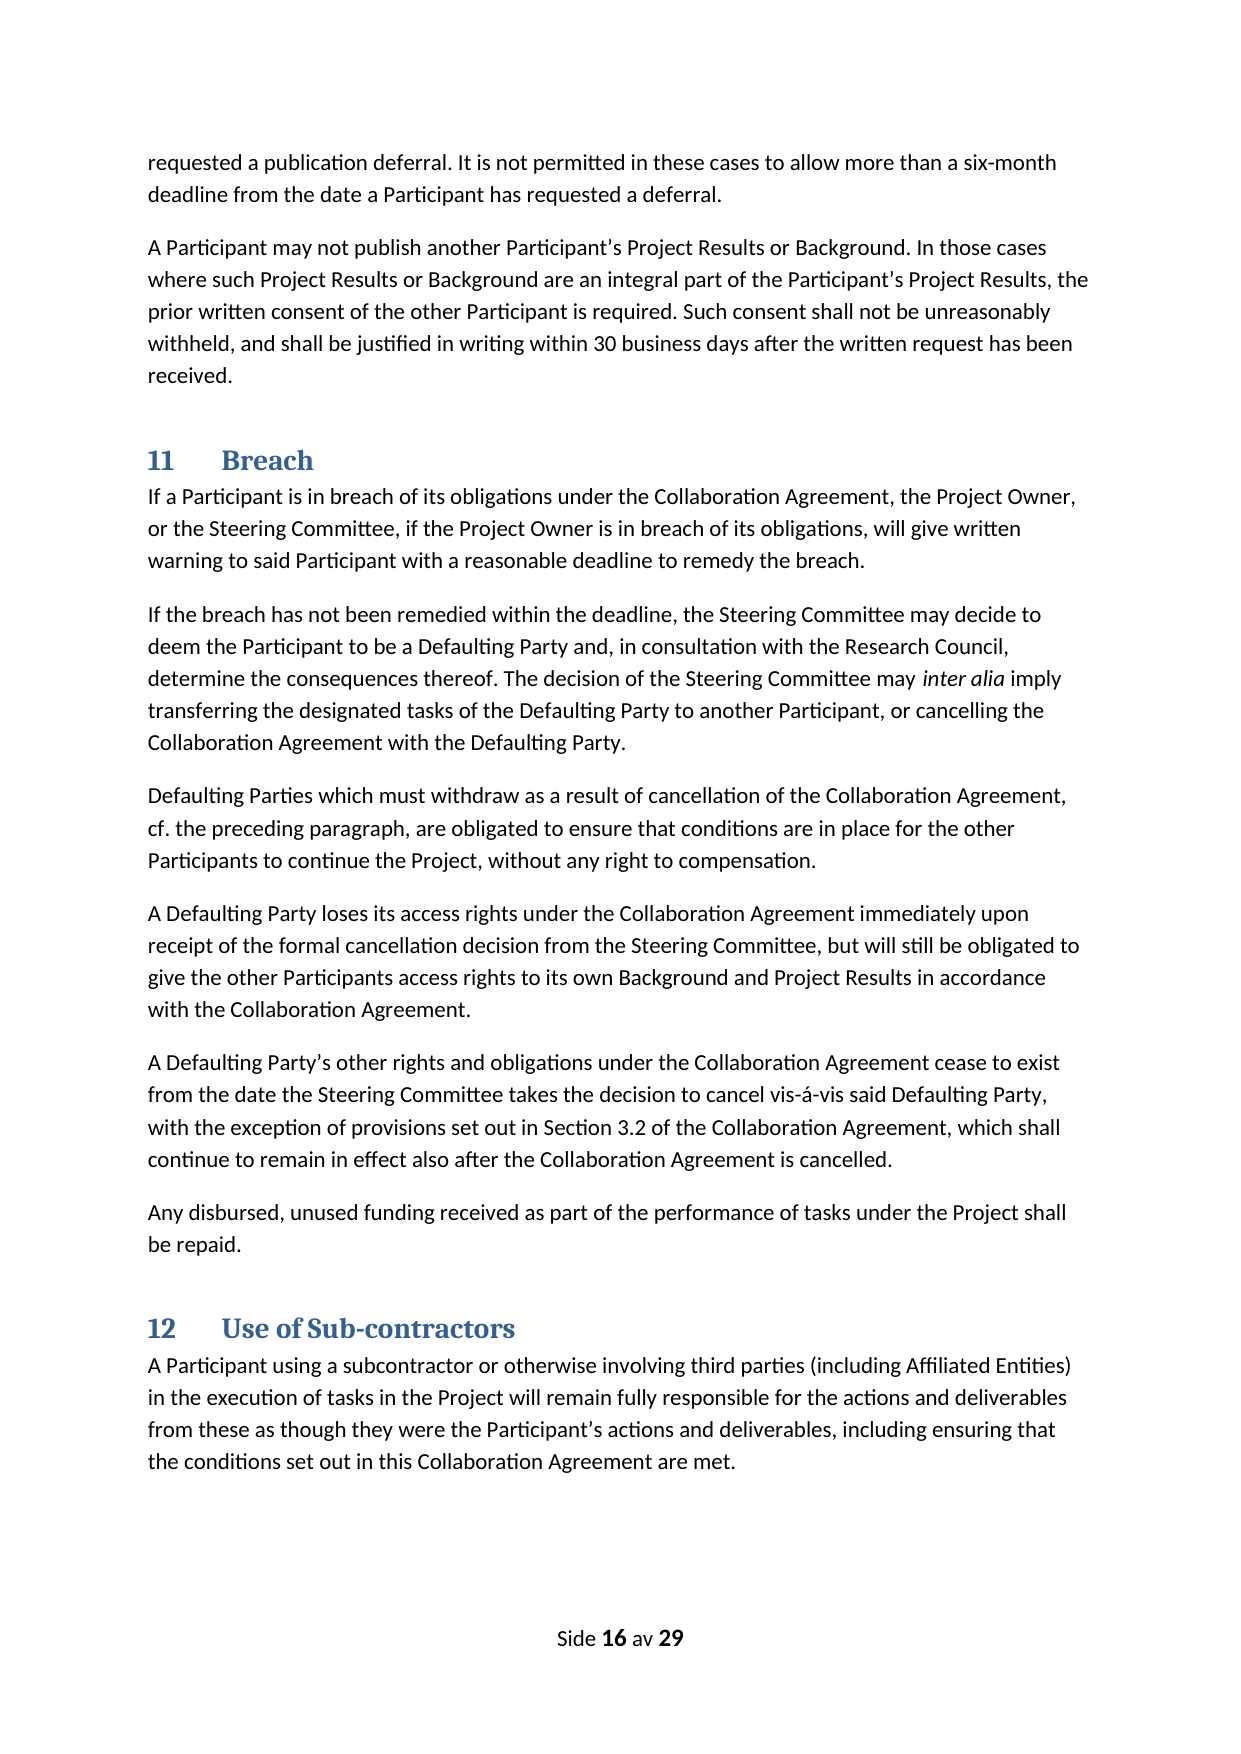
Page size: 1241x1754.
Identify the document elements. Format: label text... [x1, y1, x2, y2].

text Any disbursed, unused funding received as part of the performance of tasks under the Project shall be repaid. [148, 1198, 1093, 1258]
text If the breach has not been remedied within the deadline, the Steering Committee may decide to deem the Participant to be a Defaulting Party and, in consultation with the Research Council, determine the consequences thereof. The decision of the Steering Committee may inter alia imply transferring the designated tasks of the Defaulting Party to another Participant, or cancelling the Collaboration Agreement with the Defaulting Party. [148, 600, 1093, 756]
subtitle 12 Use of Sub-contractors [148, 1312, 1093, 1346]
text If a Participant is in breach of its obligations under the Collaboration Agreement, the Project Owner, or the Steering Committee, if the Project Owner is in breach of its obligations, will give written warning to said Participant with a reasonable deadline to remedy the breach. [148, 482, 1093, 575]
text Defaulting Parties which must withdraw as a result of cancellation of the Collaboration Agreement, cf. the preceding paragraph, are obligated to ensure that conditions are in place for the other Participants to continue the Project, without any right to compensation. [148, 781, 1093, 874]
text A Participant using a subcontractor or otherwise involving third parties (including Affiliated Entities) in the execution of tasks in the Project will remain fully responsible for the actions and deliverables from these as though they were the Participant’s actions and deliverables, including ensuring that the conditions set out in this Collaboration Agreement are met. [148, 1351, 1093, 1476]
text A Defaulting Party loses its access rights under the Collaboration Agreement immediately upon receipt of the formal cancellation decision from the Steering Committee, but will still be obligated to give the other Participants access rights to its own Background and Project Results in accordance with the Collaboration Agreement. [148, 899, 1093, 1023]
text A Participant may not publish another Participant’s Project Results or Background. In those cases where such Project Results or Background are an integral part of the Participant’s Project Results, the prior written consent of the other Participant is required. Such consent shall not be unreasonably withheld, and shall be justified in writing within 30 business days after the written request has been received. [148, 233, 1093, 389]
text A Defaulting Party’s other rights and obligations under the Collaboration Agreement cease to exist from the date the Steering Committee takes the decision to cancel vis-á-vis said Defaulting Party, with the exception of provisions set out in Section 3.2 of the Collaboration Agreement, which shall continue to remain in effect also after the Collaboration Agreement is cancelled. [148, 1048, 1093, 1173]
subtitle 11 Breach [148, 444, 1093, 477]
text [148, 148, 1093, 208]
